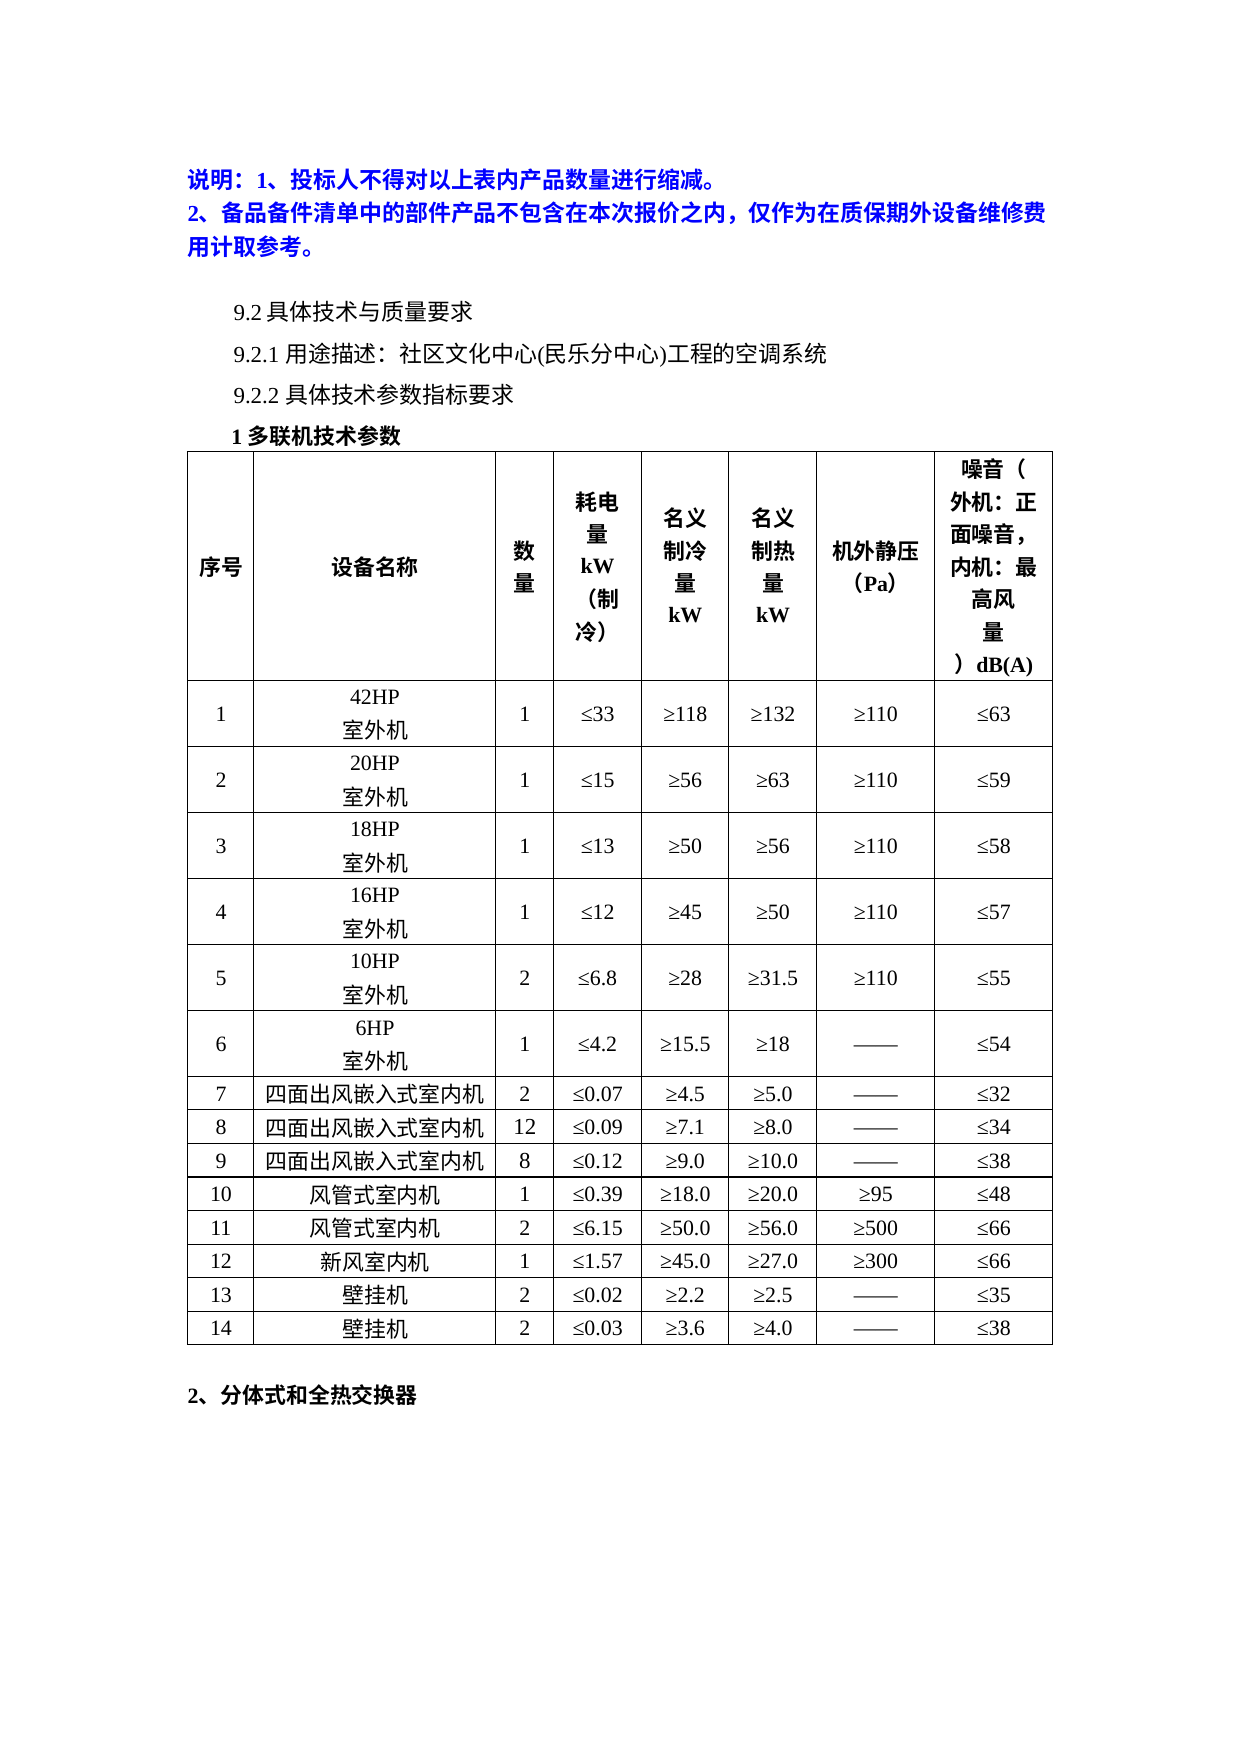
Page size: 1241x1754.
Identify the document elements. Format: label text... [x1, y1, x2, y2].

table_cell ≥4.0 [729, 1312, 816, 1344]
table_cell 1 [496, 1245, 553, 1277]
text 说明：1、投标人不得对以上表内产品数量进行缩减。 [187, 162, 1053, 195]
table_cell 14 [188, 1312, 253, 1344]
table_header 名义制冷量 kW [642, 452, 728, 679]
table_cell —— [817, 1278, 934, 1311]
table_cell ≥7.1 [642, 1110, 728, 1143]
table_cell ≤0.39 [554, 1178, 641, 1210]
table_cell 3 [188, 813, 253, 878]
table_cell ≤55 [935, 945, 1052, 1010]
text 1 多联机技术参数 [187, 418, 1053, 451]
table_cell ≥28 [642, 945, 728, 1010]
table_cell 11 [188, 1211, 253, 1243]
table_cell 四面出风嵌入式室内机 [254, 1144, 495, 1176]
table_cell 2 [496, 945, 553, 1010]
table_cell 8 [188, 1110, 253, 1143]
table_cell ≥110 [817, 681, 934, 746]
table_cell 8 [496, 1144, 553, 1176]
table_cell ≤4.2 [554, 1011, 641, 1076]
table_cell ≥110 [817, 813, 934, 878]
table_cell ≥9.0 [642, 1144, 728, 1176]
table_cell ≤38 [935, 1312, 1052, 1344]
table_cell —— [817, 1011, 934, 1076]
table_cell 四面出风嵌入式室内机 [254, 1110, 495, 1143]
table_cell ≥3.6 [642, 1312, 728, 1344]
table_cell ≥110 [817, 879, 934, 944]
table_cell ≥56 [642, 747, 728, 812]
table_cell ≤48 [935, 1178, 1052, 1210]
table_cell ≤0.07 [554, 1077, 641, 1109]
table_cell ≤33 [554, 681, 641, 746]
table_cell 新风室内机 [254, 1245, 495, 1277]
table_cell ≤15 [554, 747, 641, 812]
table_cell ≥18 [729, 1011, 816, 1076]
table_cell 壁挂机 [254, 1312, 495, 1344]
table_cell —— [817, 1077, 934, 1109]
table_cell ≥20.0 [729, 1178, 816, 1210]
table_cell 10 [188, 1178, 253, 1210]
table_cell ≥56 [729, 813, 816, 878]
table_cell ≤59 [935, 747, 1052, 812]
table_cell ≥110 [817, 945, 934, 1010]
table_cell ≥2.2 [642, 1278, 728, 1311]
table_cell ≥300 [817, 1245, 934, 1277]
table_cell ≤12 [554, 879, 641, 944]
table_cell 1 [496, 879, 553, 944]
table_cell 6 [188, 1011, 253, 1076]
table_cell ≤38 [935, 1144, 1052, 1176]
text 9.2.1 用途描述：社区文化中心(民乐分中心)工程的空调系统 [187, 336, 1053, 369]
table_cell ≤66 [935, 1211, 1052, 1243]
table_header 数量 [496, 452, 553, 679]
text 9.2具体技术与质量要求 [187, 294, 1053, 327]
table_cell 6HP 室外机 [254, 1011, 495, 1076]
table_cell ≤34 [935, 1110, 1052, 1143]
text 2、备品备件清单中的部件产品不包含在本次报价之内，仅作为在质保期外设备维修费用计取参考。 [187, 195, 1053, 262]
table_cell ≥118 [642, 681, 728, 746]
table_cell ≤6.8 [554, 945, 641, 1010]
table_cell ≥5.0 [729, 1077, 816, 1109]
table_header 名义制热量 kW [729, 452, 816, 679]
table_cell 1 [496, 813, 553, 878]
table_cell ≤32 [935, 1077, 1052, 1109]
table_cell ≥50 [642, 813, 728, 878]
table_cell ≤57 [935, 879, 1052, 944]
table_header 耗电量 kW（制冷） [554, 452, 641, 679]
table_header 噪音（ 外机：正面噪音，内机：最高风量）dB(A) [935, 452, 1052, 679]
text 2、分体式和全热交换器 [187, 1378, 1053, 1410]
table_cell ≤35 [935, 1278, 1052, 1311]
table_header 机外静压（Pa） [817, 452, 934, 679]
table_cell 4 [188, 879, 253, 944]
table_cell —— [817, 1110, 934, 1143]
table_cell ≤0.02 [554, 1278, 641, 1311]
table_cell ≥45 [642, 879, 728, 944]
table_cell 42HP 室外机 [254, 681, 495, 746]
table_cell ≥2.5 [729, 1278, 816, 1311]
table_cell ≥8.0 [729, 1110, 816, 1143]
table_cell ≥110 [817, 747, 934, 812]
table_cell ≤54 [935, 1011, 1052, 1076]
table_cell 7 [188, 1077, 253, 1109]
table_cell 1 [496, 681, 553, 746]
table_cell ≥63 [729, 747, 816, 812]
table_cell ≥31.5 [729, 945, 816, 1010]
table_cell ≥15.5 [642, 1011, 728, 1076]
table_cell 13 [188, 1278, 253, 1311]
text 9.2.2 具体技术参数指标要求 [187, 377, 1053, 410]
table_cell ≤58 [935, 813, 1052, 878]
table_cell ≥45.0 [642, 1245, 728, 1277]
table_header 序号 [188, 452, 253, 679]
table_cell 10HP 室外机 [254, 945, 495, 1010]
table_cell 四面出风嵌入式室内机 [254, 1077, 495, 1109]
table_cell ≥50 [729, 879, 816, 944]
table_cell 9 [188, 1144, 253, 1176]
table_cell 1 [496, 1011, 553, 1076]
table_cell 20HP 室外机 [254, 747, 495, 812]
table_cell 壁挂机 [254, 1278, 495, 1311]
table_cell ≥4.5 [642, 1077, 728, 1109]
table_cell 1 [496, 747, 553, 812]
table_cell ≥50.0 [642, 1211, 728, 1243]
table_cell 2 [496, 1077, 553, 1109]
table_cell ≥10.0 [729, 1144, 816, 1176]
table_cell ≤0.03 [554, 1312, 641, 1344]
table_cell ≥500 [817, 1211, 934, 1243]
table_cell 16HP 室外机 [254, 879, 495, 944]
table_cell 2 [188, 747, 253, 812]
table_cell ≤1.57 [554, 1245, 641, 1277]
table_cell ≥132 [729, 681, 816, 746]
table_cell 5 [188, 945, 253, 1010]
table_cell ≤13 [554, 813, 641, 878]
table_cell —— [817, 1144, 934, 1176]
table_cell —— [817, 1312, 934, 1344]
table_cell 2 [496, 1312, 553, 1344]
table_cell 风管式室内机 [254, 1178, 495, 1210]
table_cell 12 [496, 1110, 553, 1143]
table_cell ≤0.12 [554, 1144, 641, 1176]
table_cell ≤63 [935, 681, 1052, 746]
table_cell ≥18.0 [642, 1178, 728, 1210]
table_cell 1 [188, 681, 253, 746]
table_cell 风管式室内机 [254, 1211, 495, 1243]
table_header 设备名称 [254, 452, 495, 679]
table_cell 18HP 室外机 [254, 813, 495, 878]
table_cell ≥27.0 [729, 1245, 816, 1277]
table_cell 1 [496, 1178, 553, 1210]
table_cell ≥56.0 [729, 1211, 816, 1243]
table_cell ≤0.09 [554, 1110, 641, 1143]
table_cell ≥95 [817, 1178, 934, 1210]
table_cell ≤66 [935, 1245, 1052, 1277]
table_cell ≤6.15 [554, 1211, 641, 1243]
table_cell 2 [496, 1278, 553, 1311]
table_cell 2 [496, 1211, 553, 1243]
table_cell 12 [188, 1245, 253, 1277]
